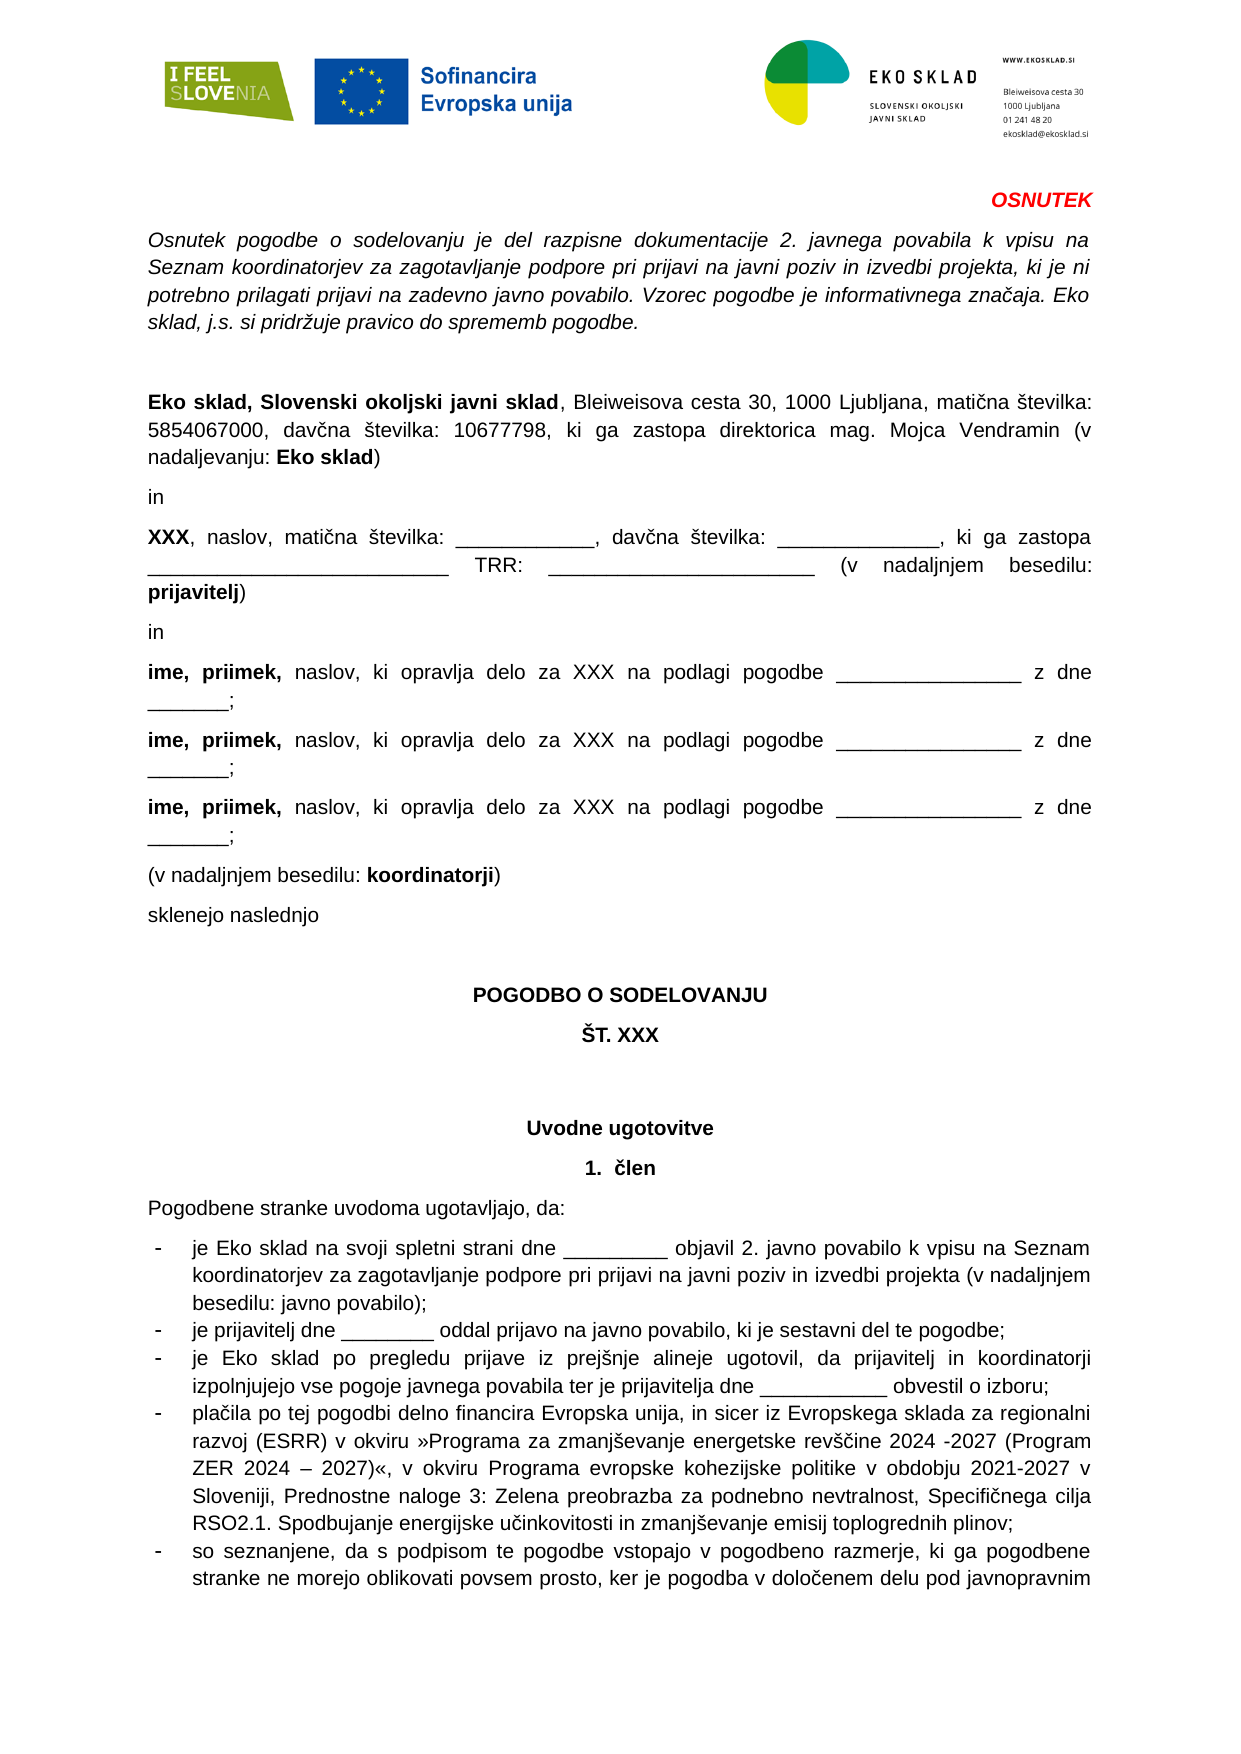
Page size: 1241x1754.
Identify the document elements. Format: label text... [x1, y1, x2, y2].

text Uvodne ugotovitve [148, 1116, 1092, 1140]
text OSNUTEK [148, 188, 1092, 212]
list plačila po tej pogodbi delno financira Evropska unija, in sicer iz Evropskega sklada za regionalni razvoj (ESRR) v okviru »Programa za zmanjševanje energetske revščine 2024 -2027 (Program ZER 2024 – 2027)«, v okviru Programa evropske kohezijske politike v obdobju 2021-2027 v Sloveniji, Prednostne naloge 3: Zelena preobrazba za podnebno nevtralnost, Specifičnega cilja RSO2.1. Spodbujanje energijske učinkovitosti in zmanjševanje emisij toplogrednih plinov; [154, 1401, 1092, 1535]
text ime, priimek, naslov, ki opravlja delo za XXX na podlagi pogodbe ________________ z dne _______; [148, 660, 1092, 712]
list je Eko sklad po pregledu prijave iz prejšnje alineje ugotovil, da prijavitelj in koordinatorji izpolnjujejo vse pogoje javnega povabila ter je prijavitelja dne ___________ obvestil o izboru; [154, 1346, 1092, 1397]
list je prijavitelj dne ________ oddal prijavo na javno povabilo, ki je sestavni del te pogodbe; [154, 1318, 1092, 1342]
text XXX, naslov, matična številka: ____________, davčna številka: ______________, ki ga zastopa __________________________ TRR: _______________________ (v nadaljnjem besedilu: prijavitelj) [148, 525, 1092, 604]
text Pogodbene stranke uvodoma ugotavljajo, da: [148, 1196, 1092, 1220]
text Eko sklad, Slovenski okoljski javni sklad, Bleiweisova cesta 30, 1000 Ljubljana, matična številka: 5854067000, davčna številka: 10677798, ki ga zastopa direktorica mag. Mojca Vendramin (v nadaljevanju: Eko sklad) [148, 390, 1092, 469]
text POGODBO O SODELOVANJU [148, 983, 1092, 1007]
picture [162, 55, 574, 129]
list je Eko sklad na svoji spletni strani dne _________ objavil 2. javno povabilo k vpisu na Seznam koordinatorjev za zagotavljanje podpore pri prijavi na javni poziv in izvedbi projekta (v nadaljnjem besedilu: javno povabilo); [154, 1236, 1092, 1315]
picture [723, 32, 1138, 148]
list člen [148, 1156, 1092, 1180]
text Osnutek pogodbe o sodelovanju je del razpisne dokumentacije 2. javnega povabila k vpisu na Seznam koordinatorjev za zagotavljanje podpore pri prijavi na javni poziv in izvedbi projekta, ki je ni potrebno prilagati prijavi na zadevno javno povabilo. Vzorec pogodbe je informativnega značaja. Eko sklad, j.s. si pridržuje pravico do sprememb pogodbe. [148, 228, 1092, 334]
text in [148, 620, 1092, 644]
text sklenejo naslednjo [148, 903, 1092, 927]
text ime, priimek, naslov, ki opravlja delo za XXX na podlagi pogodbe ________________ z dne _______; [148, 728, 1092, 779]
text in [148, 485, 1092, 509]
title ŠT. XXX [148, 1023, 1092, 1047]
text (v nadaljnjem besedilu: koordinatorji) [148, 863, 1092, 887]
text ime, priimek, naslov, ki opravlja delo za XXX na podlagi pogodbe ________________ z dne _______; [148, 795, 1092, 847]
